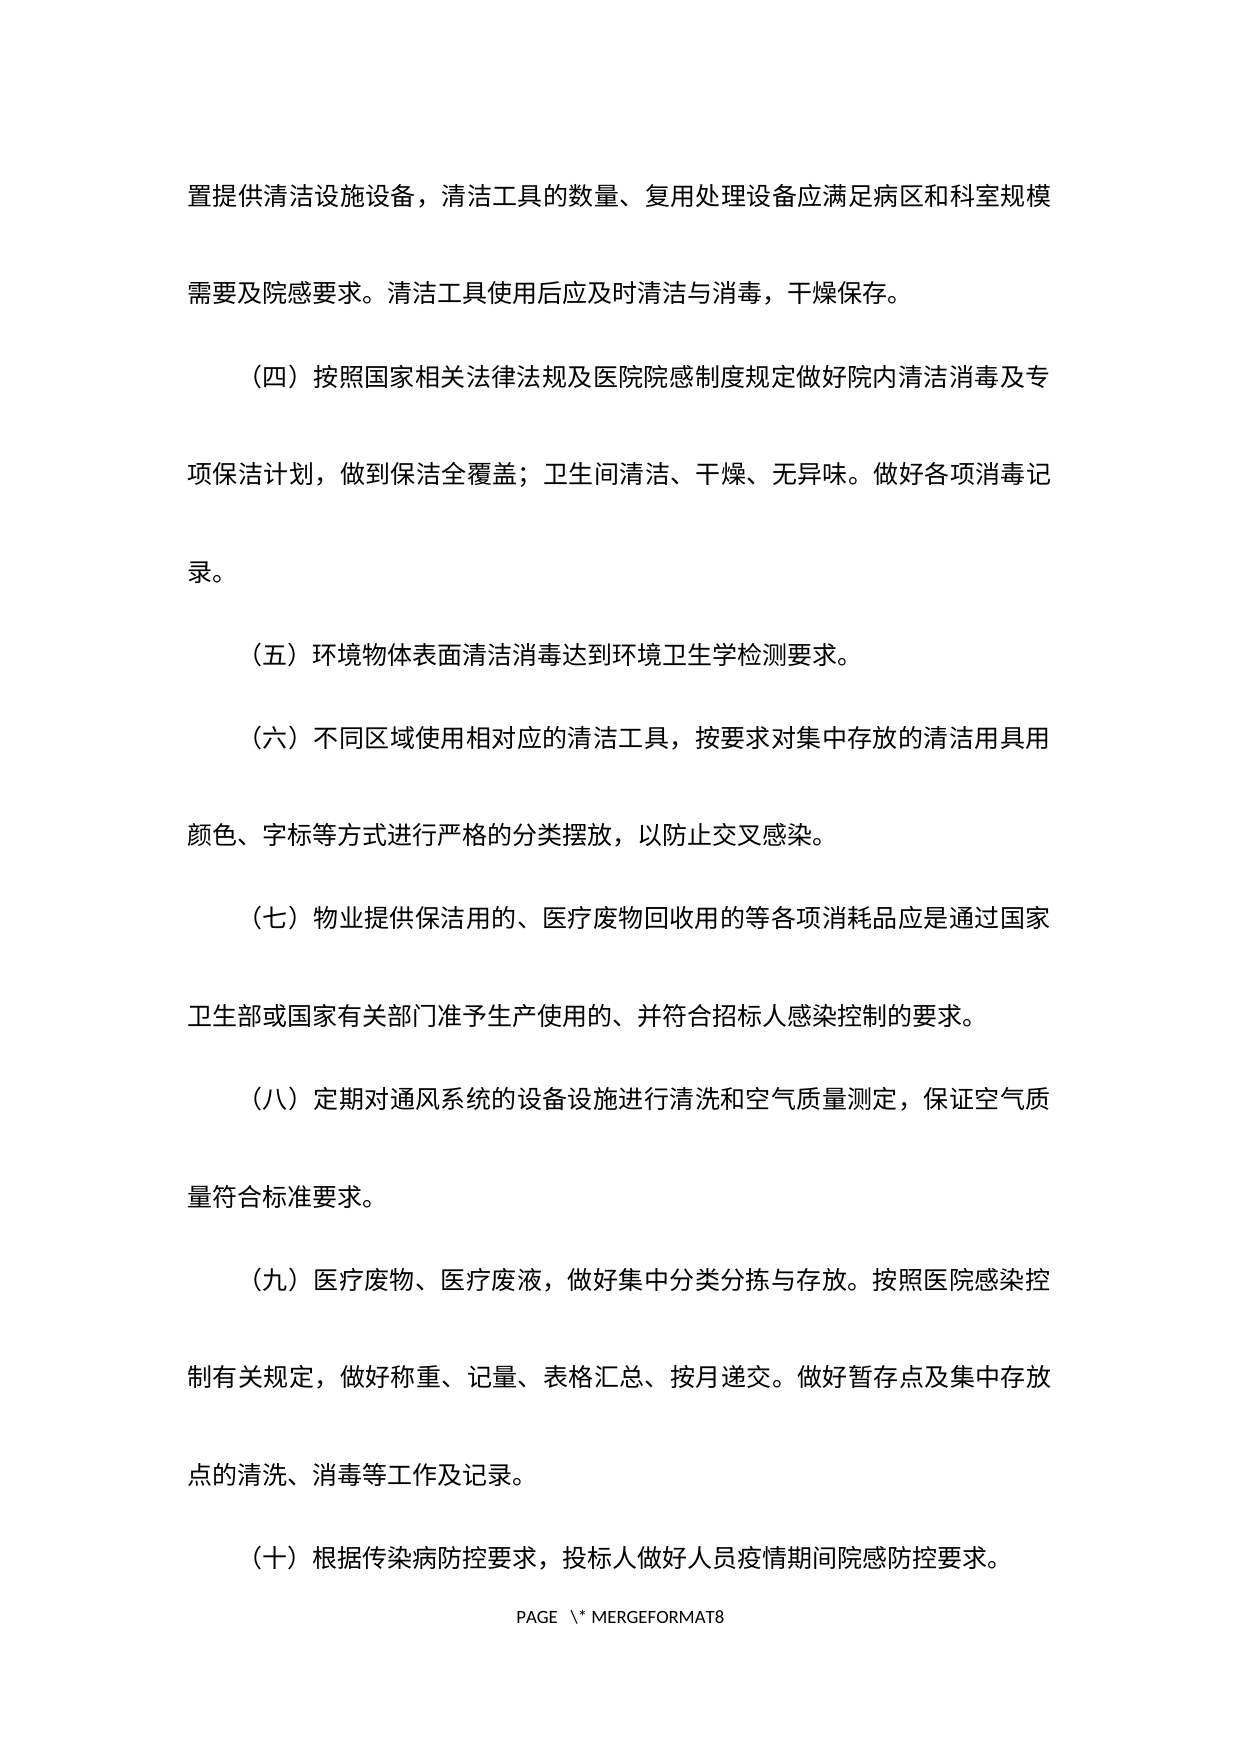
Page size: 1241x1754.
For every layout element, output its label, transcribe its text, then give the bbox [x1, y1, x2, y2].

text （九）医疗废物、医疗废液，做好集中分类分拣与存放。按照医院感染控制有关规定，做好称重、记量、表格汇总、按月递交。做好暂存点及集中存放点的清洗、消毒等工作及记录。 [187, 1246, 1053, 1506]
text （七）物业提供保洁用的、医疗废物回收用的等各项消耗品应是通过国家卫生部或国家有关部门准予生产使用的、并符合招标人感染控制的要求。 [187, 884, 1053, 1047]
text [187, 162, 1053, 324]
text （八）定期对通风系统的设备设施进行清洗和空气质量测定，保证空气质量符合标准要求。 [187, 1065, 1053, 1228]
text （四）按照国家相关法律法规及医院院感制度规定做好院内清洁消毒及专项保洁计划，做到保洁全覆盖；卫生间清洁、干燥、无异味。做好各项消毒记录。 [187, 343, 1053, 603]
text （十）根据传染病防控要求，投标人做好人员疫情期间院感防控要求。 [187, 1524, 1053, 1589]
text （六）不同区域使用相对应的清洁工具，按要求对集中存放的清洁用具用颜色、字标等方式进行严格的分类摆放，以防止交叉感染。 [187, 704, 1053, 866]
text （五）环境物体表面清洁消毒达到环境卫生学检测要求。 [187, 621, 1053, 686]
